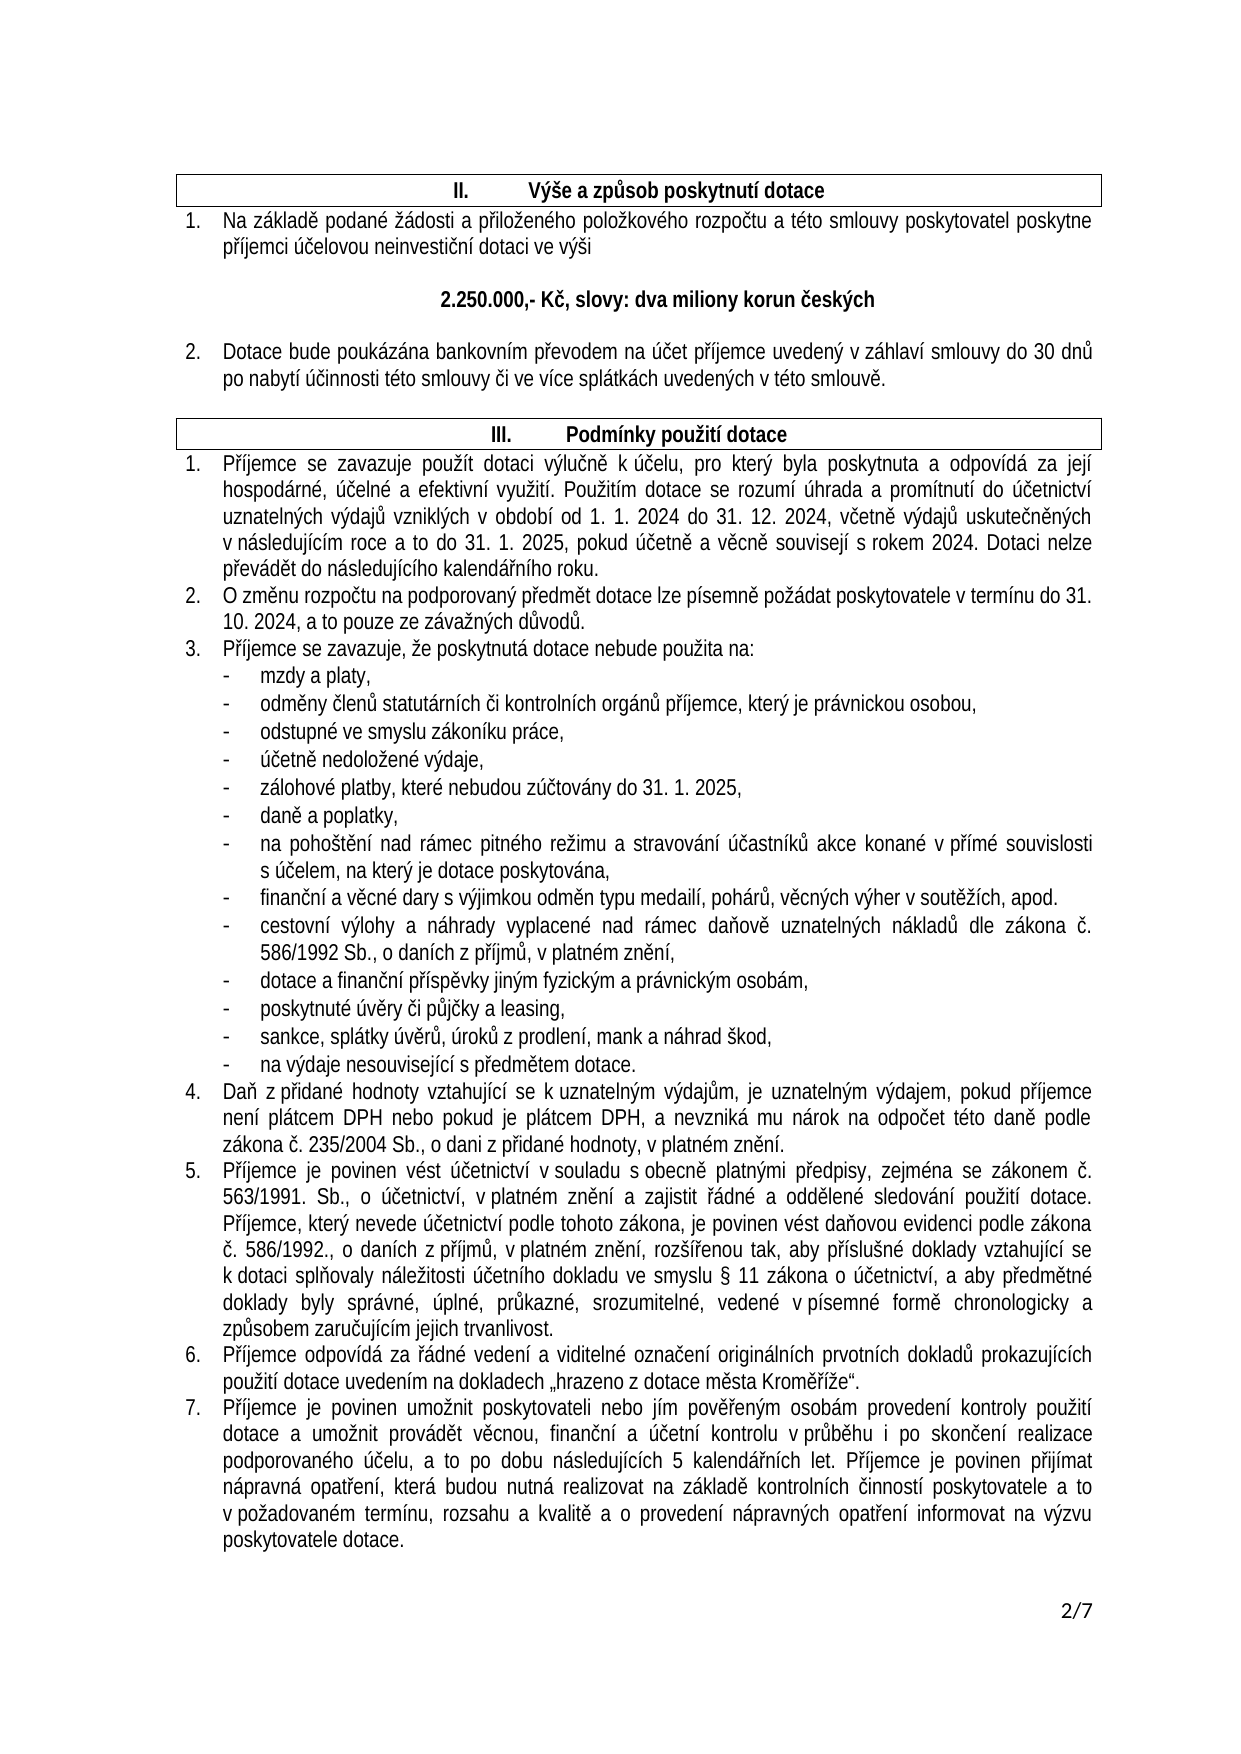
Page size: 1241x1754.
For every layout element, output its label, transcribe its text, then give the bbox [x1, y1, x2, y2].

list mzdy a platy, [223, 661, 1093, 689]
list Příjemce je povinen umožnit poskytovateli nebo jím pověřeným osobám provedení kontroly použití dotace a umožnit provádět věcnou, finanční a účetní kontrolu v průběhu i po skončení realizace podporovaného účelu, a to po dobu následujících 5 kalendářních let. Příjemce je povinen přijímat nápravná opatření, která budou nutná realizovat na základě kontrolních činností poskytovatele a to v požadovaném termínu, rozsahu a kvalitě a o provedení nápravných opatření informovat na výzvu poskytovatele dotace. [185, 1394, 1093, 1552]
list Výše a způsob poskytnutí dotace [177, 175, 1101, 206]
list Příjemce odpovídá za řádné vedení a viditelné označení originálních prvotních dokladů prokazujících použití dotace uvedením na dokladech „hrazeno z dotace města Kroměříže“. [185, 1341, 1093, 1394]
list poskytnuté úvěry či půjčky a leasing, [223, 994, 1093, 1022]
list finanční a věcné dary s výjimkou odměn typu medailí, pohárů, věcných výher v soutěžích, apod. [223, 883, 1093, 911]
list dotace a finanční příspěvky jiným fyzickým a právnickým osobám, [223, 966, 1093, 994]
list účetně nedoložené výdaje, [223, 745, 1093, 773]
list na pohoštění nad rámec pitného režimu a stravování účastníků akce konané v přímé souvislosti s účelem, na který je dotace poskytována, [223, 829, 1093, 883]
list zálohové platby, které nebudou zúčtovány do 31. 1. 2025, [223, 773, 1093, 801]
list Příjemce se zavazuje použít dotaci výlučně k účelu, pro který byla poskytnuta a odpovídá za její hospodárné, účelné a efektivní využití. Použitím dotace se rozumí úhrada a promítnutí do účetnictví uznatelných výdajů vzniklých v období od 1. 1. 2024 do 31. 12. 2024, včetně výdajů uskutečněných v následujícím roce a to do 31. 1. 2025, pokud účetně a věcně souvisejí s rokem 2024. Dotaci nelze převádět do následujícího kalendářního roku. [185, 450, 1093, 582]
list sankce, splátky úvěrů, úroků z prodlení, mank a náhrad škod, [223, 1022, 1093, 1050]
list O změnu rozpočtu na podporovaný předmět dotace lze písemně požádat poskytovatele v termínu do 31. 10. 2024, a to pouze ze závažných důvodů. [185, 582, 1093, 634]
list Dotace bude poukázána bankovním převodem na účet příjemce uvedený v záhlaví smlouvy do 30 dnů po nabytí účinnosti této smlouvy či ve více splátkách uvedených v této smlouvě. [185, 338, 1093, 391]
list odstupné ve smyslu zákoníku práce, [223, 717, 1093, 745]
list Na základě podané žádosti a přiloženého položkového rozpočtu a této smlouvy poskytovatel poskytne příjemci účelovou neinvestiční dotaci ve výši [185, 207, 1093, 259]
list Příjemce se zavazuje, že poskytnutá dotace nebude použita na: [185, 634, 1093, 661]
list odměny členů statutárních či kontrolních orgánů příjemce, který je právnickou osobou, [223, 689, 1093, 717]
list Příjemce je povinen vést účetnictví v souladu s obecně platnými předpisy, zejména se zákonem č. 563/1991. Sb., o účetnictví, v platném znění a zajistit řádné a oddělené sledování použití dotace. Příjemce, který nevede účetnictví podle tohoto zákona, je povinen vést daňovou evidenci podle zákona č. 586/1992., o daních z příjmů, v platném znění, rozšířenou tak, aby příslušné doklady vztahující se k dotaci splňovaly náležitosti účetního dokladu ve smyslu § 11 zákona o účetnictví, a aby předmětné doklady byly správné, úplné, průkazné, srozumitelné, vedené v písemné formě chronologicky a způsobem zaručujícím jejich trvanlivost. [185, 1157, 1093, 1341]
list daně a poplatky, [223, 801, 1093, 829]
list Podmínky použití dotace [177, 419, 1101, 449]
list cestovní výlohy a náhrady vyplacené nad rámec daňově uznatelných nákladů dle zákona č. 586/1992 Sb., o daních z příjmů, v platném znění, [223, 911, 1093, 966]
list Daň z přidané hodnoty vztahující se k uznatelným výdajům, je uznatelným výdajem, pokud příjemce není plátcem DPH nebo pokud je plátcem DPH, a nevzniká mu nárok na odpočet této daně podle zákona č. 235/2004 Sb., o dani z přidané hodnoty, v platném znění. [185, 1078, 1093, 1157]
list 2.250.000,- Kč, slovy: dva miliony korun českých [223, 286, 1093, 312]
list na výdaje nesouvisející s předmětem dotace. [223, 1050, 1093, 1078]
